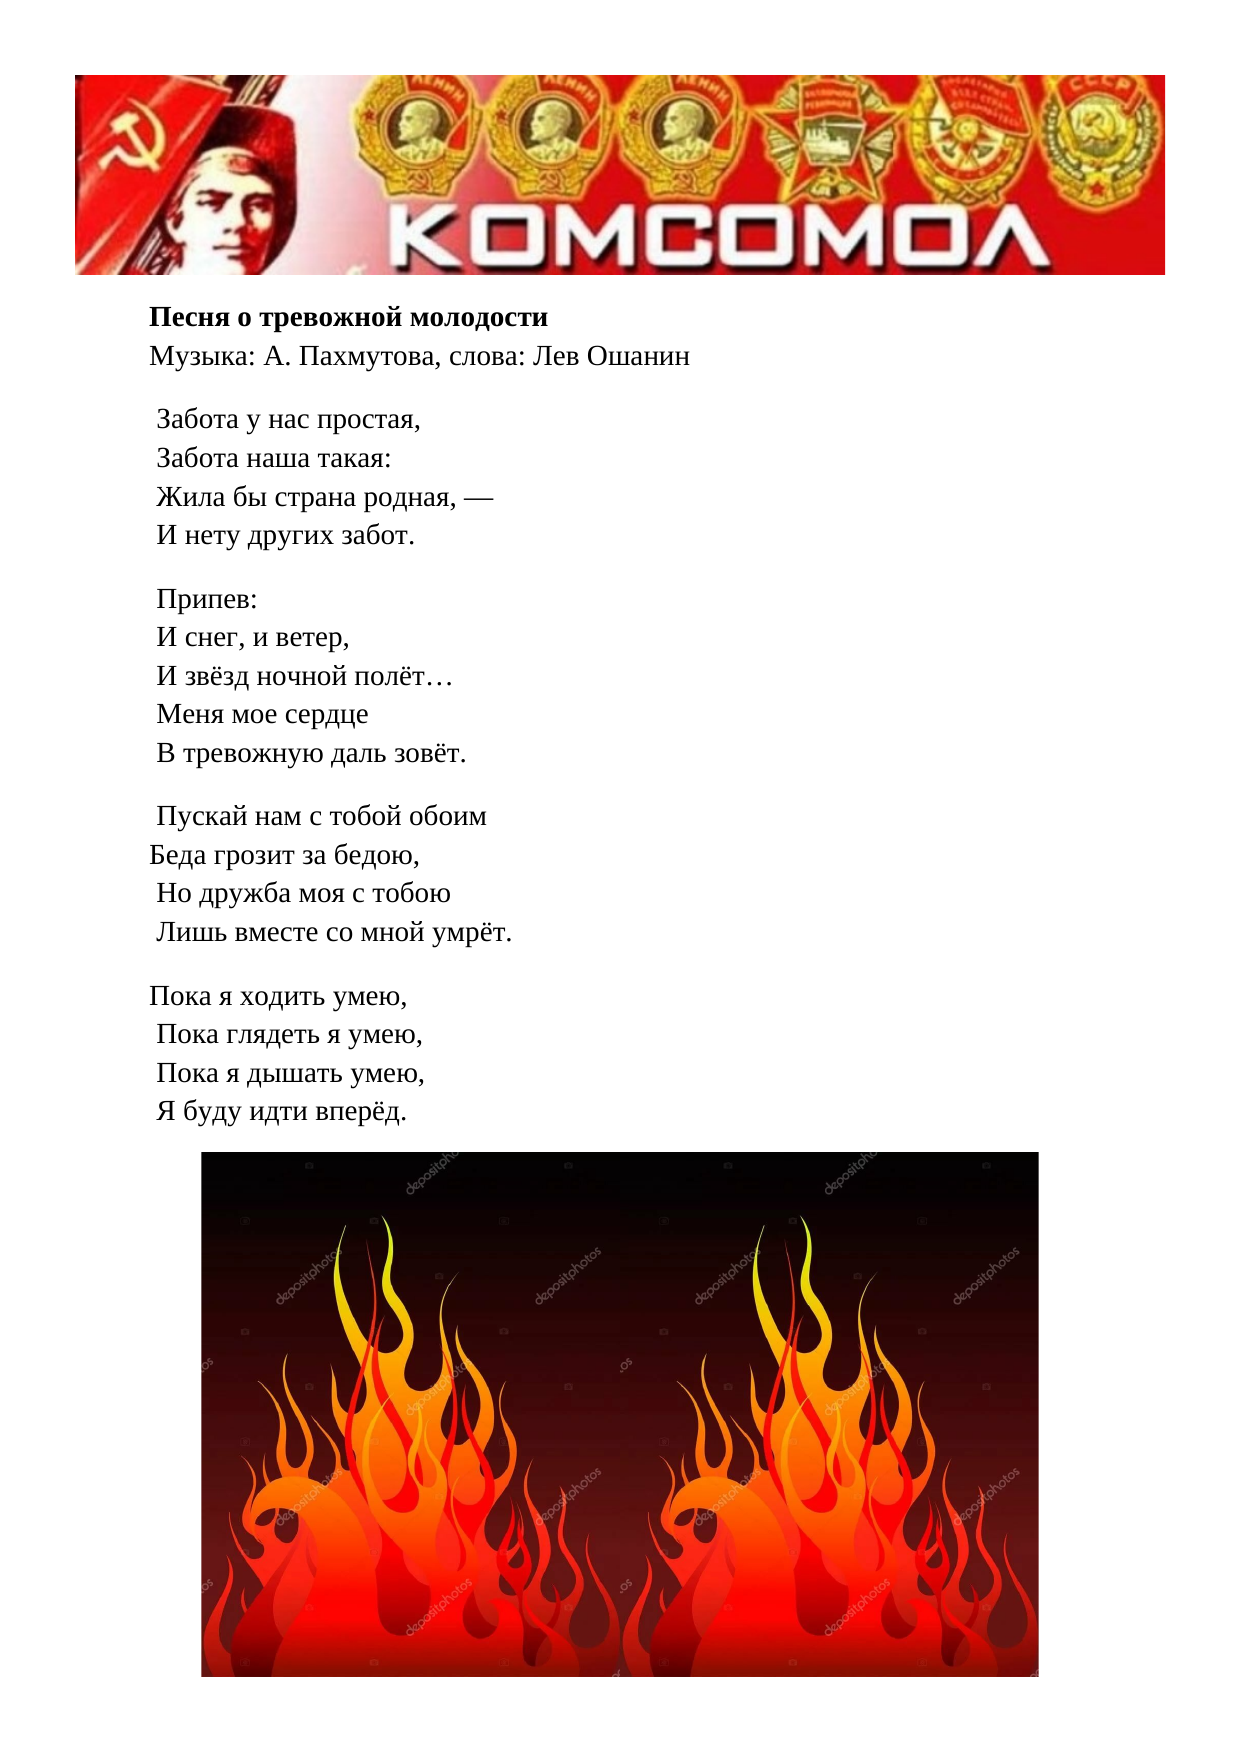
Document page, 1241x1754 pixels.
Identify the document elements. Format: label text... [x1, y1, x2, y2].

text В тревожную даль зовёт. [75, 735, 1165, 768]
text Пока я ходить умею, [75, 978, 1165, 1011]
text Припев: [75, 581, 1165, 614]
text Лишь вместе со мной умрёт. [75, 914, 1165, 948]
text Пускай нам с тобой обоим [75, 798, 1165, 832]
text Песня о тревожной молодости [75, 299, 1165, 333]
text Пока глядеть я умею, [75, 1016, 1165, 1050]
picture [75, 75, 1166, 275]
text Пока я дышать умею, [75, 1055, 1165, 1088]
text И нету других забот. [75, 517, 1165, 551]
text Музыка: А. Пахмутова, слова: Лев Ошанин [75, 338, 1165, 372]
text Но дружба моя с тобою [75, 876, 1165, 909]
text И звёзд ночной полёт… [75, 658, 1165, 691]
text Забота у нас простая, [75, 402, 1165, 435]
picture [201, 1152, 1039, 1677]
text Жила бы страна родная, — [75, 479, 1165, 512]
text Беда грозит за бедою, [75, 837, 1165, 871]
text Забота наша такая: [75, 440, 1165, 474]
text Я буду идти вперёд. [75, 1093, 1165, 1127]
text И снег, и ветер, [75, 619, 1165, 653]
text Меня мое сердце [75, 696, 1165, 730]
